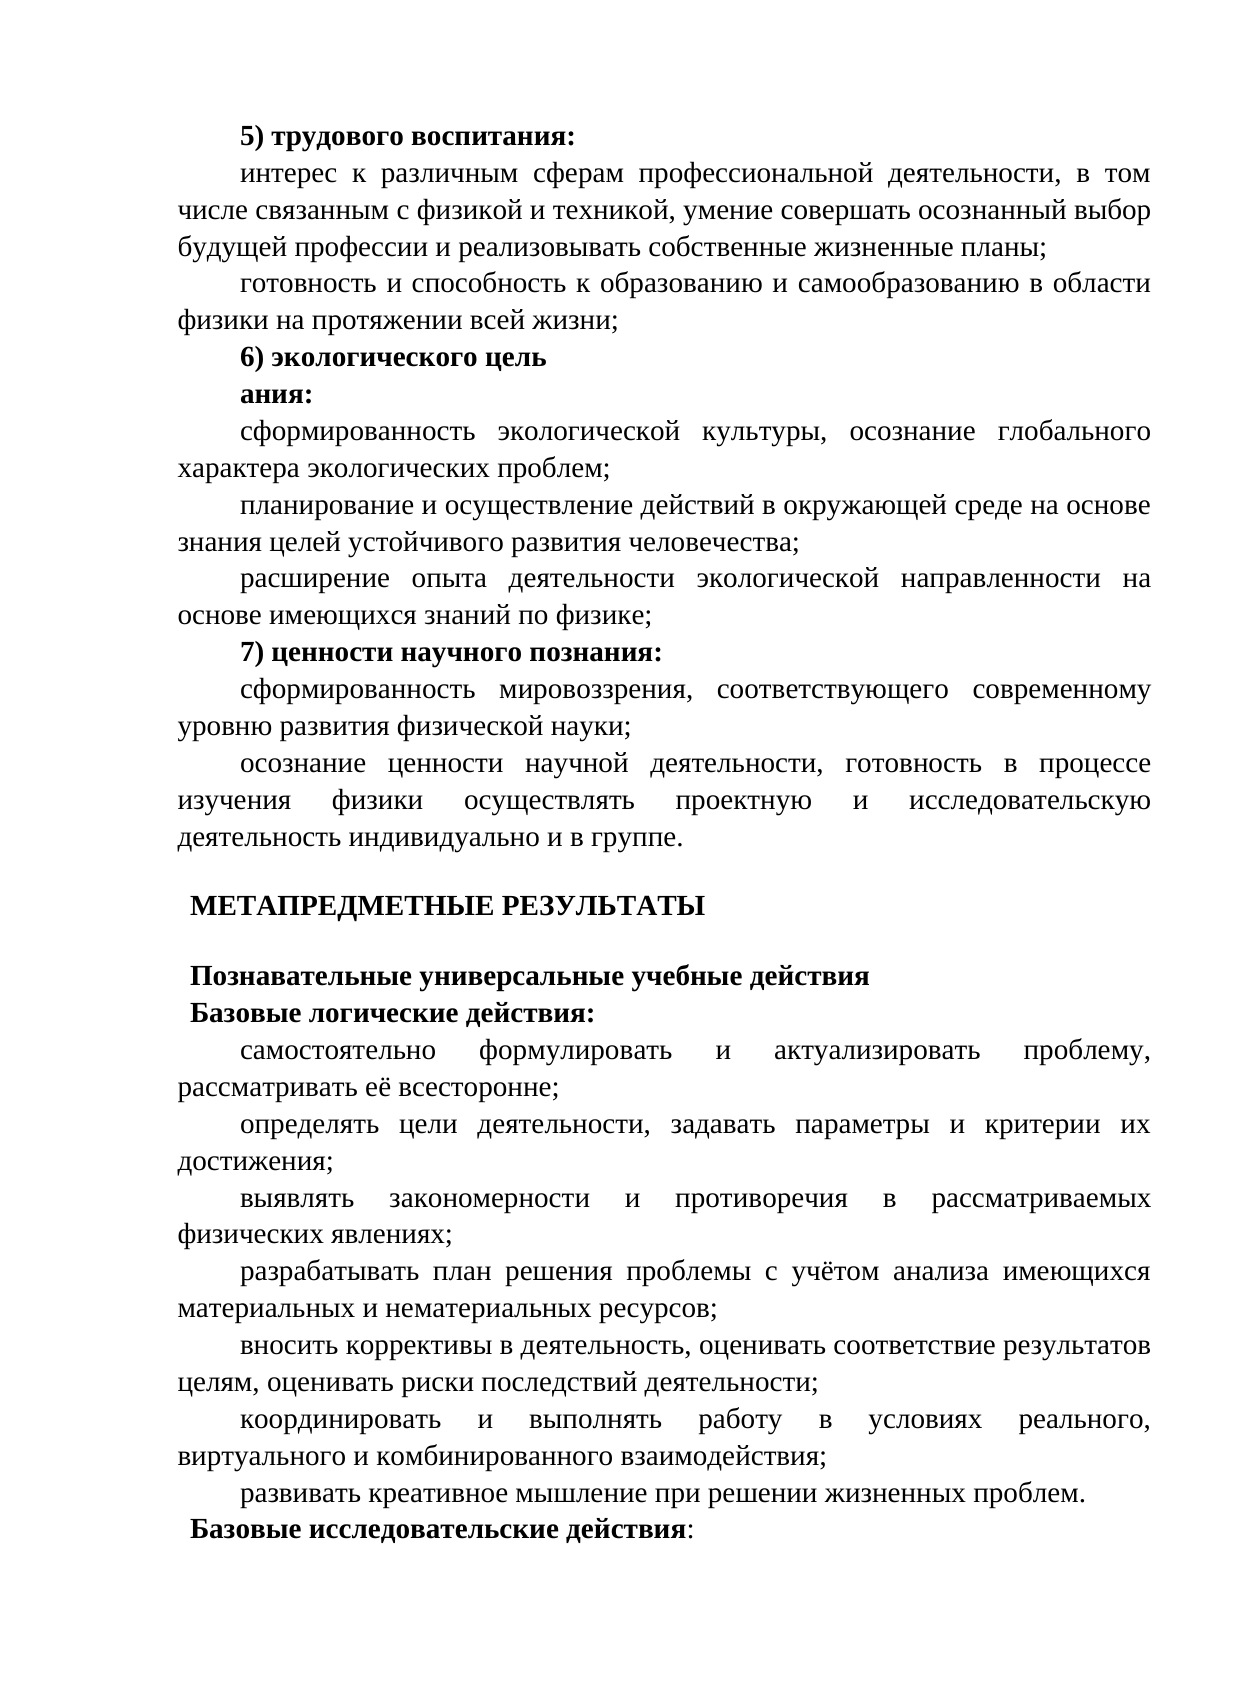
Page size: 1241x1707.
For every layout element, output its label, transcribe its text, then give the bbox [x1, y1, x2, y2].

text интерес к различным сферам профессиональной деятельности, в том числе связанным с физикой и техникой, умение совершать осознанный выбор будущей профессии и реализовывать собственные жизненные планы; [177, 155, 1152, 262]
text расширение опыта деятельности экологической направленности на основе имеющихся знаний по физике; [177, 561, 1152, 631]
text развивать креативное мышление при решении жизненных проблем. [177, 1475, 1152, 1508]
text МЕТАПРЕДМЕТНЫЕ РЕЗУЛЬТАТЫ [190, 888, 1152, 921]
text 5) трудового воспитания: [177, 118, 1152, 152]
text выявлять закономерности и противоречия в рассматриваемых физических явлениях; [177, 1180, 1152, 1250]
text разрабатывать план решения проблемы с учётом анализа имеющихся материальных и нематериальных ресурсов; [177, 1253, 1152, 1324]
text Базовые логические действия: [190, 995, 1152, 1029]
text 7) ценности научного познания: [177, 634, 1152, 668]
text сформированность экологической культуры, осознание глобального характера экологических проблем; [177, 413, 1152, 483]
text координировать и выполнять работу в условиях реального, виртуального и комбинированного взаимодействия; [177, 1401, 1152, 1471]
text самостоятельно формулировать и актуализировать проблему, рассматривать её всесторонне; [177, 1032, 1152, 1103]
text ания: [177, 376, 1152, 410]
text 6) экологического цель [177, 339, 1152, 373]
text Познавательные универсальные учебные действия [190, 958, 1152, 992]
text сформированность мировоззрения, соответствующего современному уровню развития физической науки; [177, 671, 1152, 742]
text определять цели деятельности, задавать параметры и критерии их достижения; [177, 1106, 1152, 1176]
text вносить коррективы в деятельность, оценивать соответствие результатов целям, оценивать риски последствий деятельности; [177, 1327, 1152, 1398]
text осознание ценности научной деятельности, готовность в процессе изучения физики осуществлять проектную и исследовательскую деятельность индивидуально и в группе. [177, 745, 1152, 852]
text планирование и осуществление действий в окружающей среде на основе знания целей устойчивого развития человечества; [177, 487, 1152, 557]
text Базовые исследовательские действия: [190, 1512, 1152, 1545]
text готовность и способность к образованию и самообразованию в области физики на протяжении всей жизни; [177, 266, 1152, 336]
